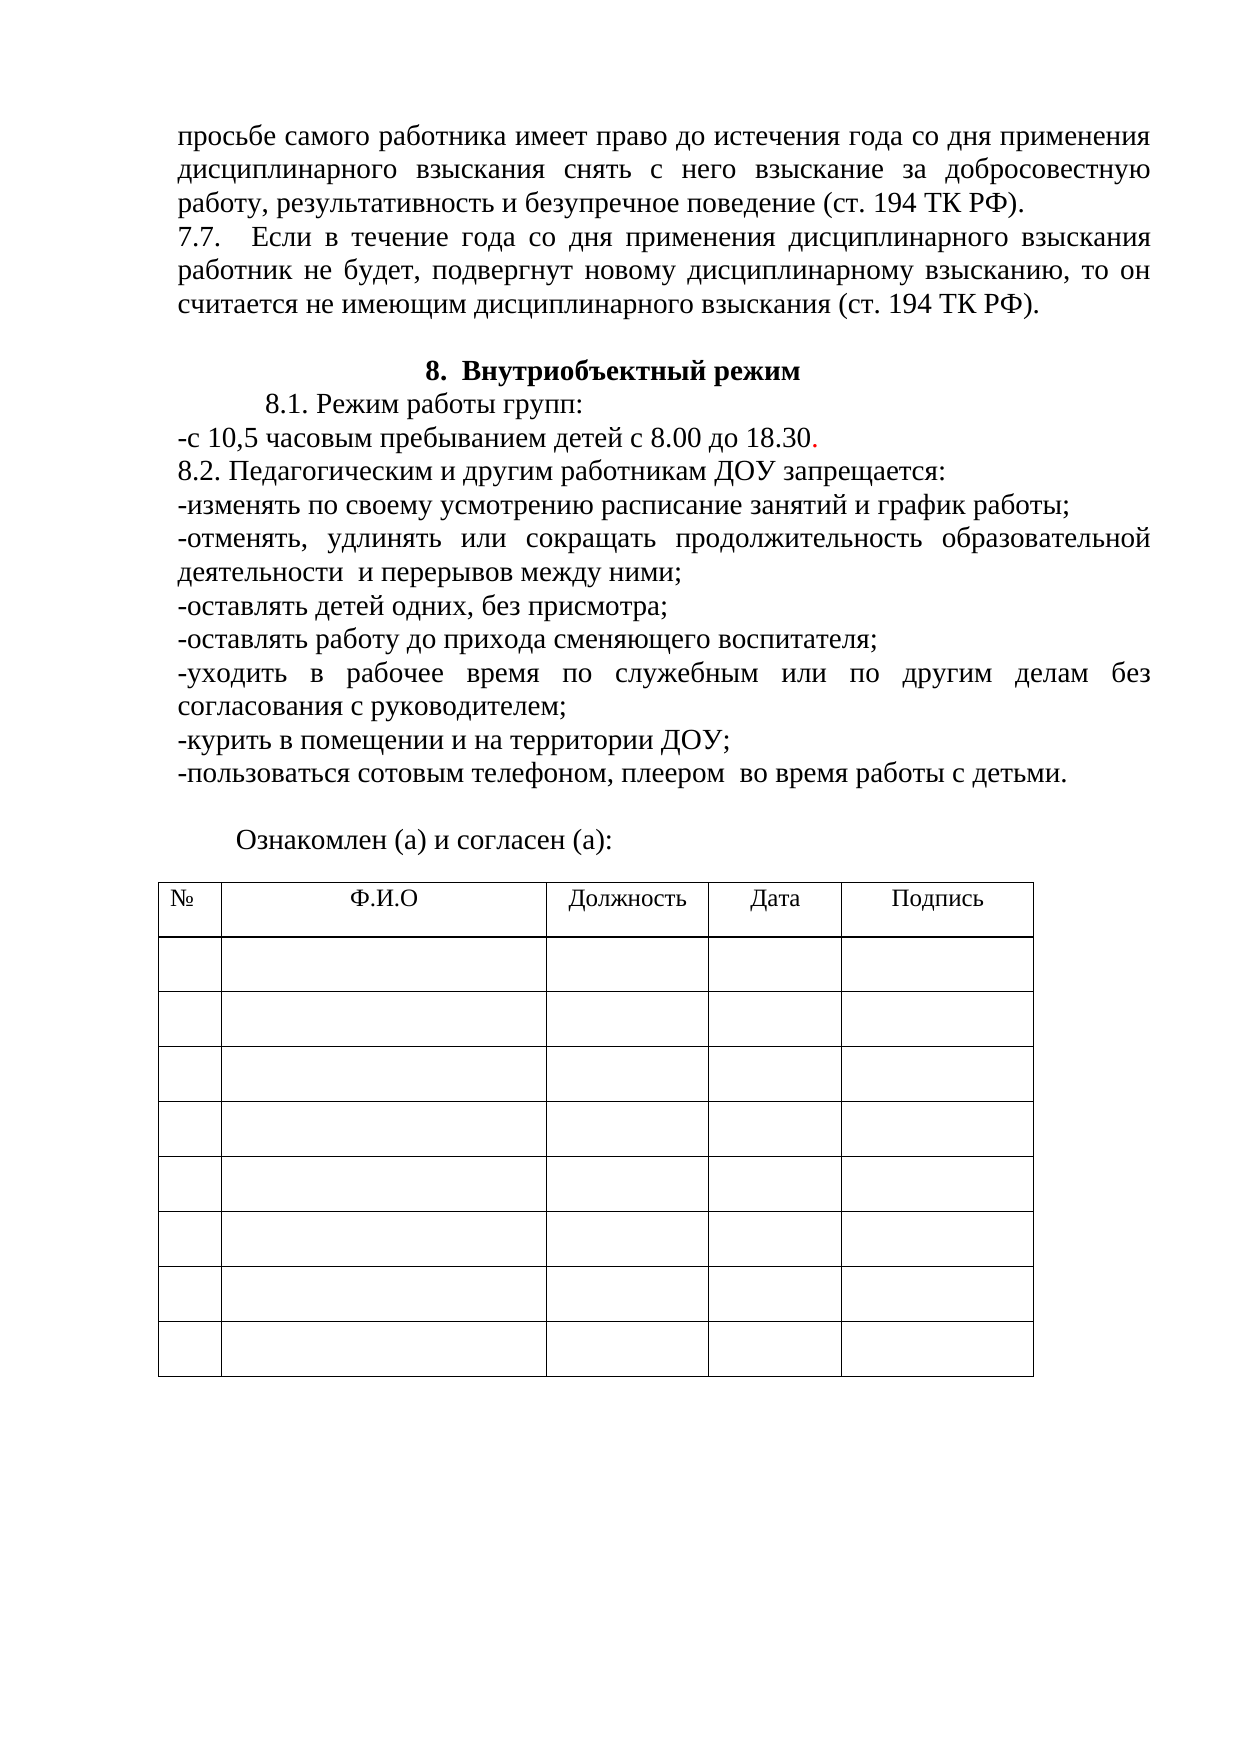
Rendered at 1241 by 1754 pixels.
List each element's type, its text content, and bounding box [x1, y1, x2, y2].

text -с 10,5 часовым пребыванием детей с 8.00 до 18.30. [177, 420, 1152, 453]
table_cell [222, 1267, 546, 1321]
text -курить в помещении и на территории ДОУ; [177, 722, 1152, 755]
text -отменять, удлинять или сокращать продолжительность образовательной деятельности и перерывов между ними; [177, 521, 1152, 588]
table_cell [159, 1102, 221, 1156]
table_cell [709, 1102, 841, 1156]
table_cell [159, 1322, 221, 1376]
table_cell [842, 1157, 1033, 1211]
text -оставлять работу до прихода сменяющего воспитателя; [177, 621, 1152, 655]
text 7.7. Если в течение года со дня применения дисциплинарного взыскания работник не будет, подвергнут новому дисциплинарному взысканию, то он считается не имеющим дисциплинарного взыскания (ст. 194 ТК РФ). [177, 219, 1152, 319]
table_cell [547, 1047, 708, 1101]
table_cell [159, 938, 221, 991]
table_cell [222, 1322, 546, 1376]
table_cell [547, 1157, 708, 1211]
table_cell [547, 992, 708, 1046]
text Ознакомлен (а) и согласен (а): [177, 822, 1171, 856]
table_cell [222, 1212, 546, 1266]
text 8.2. Педагогическим и другим работникам ДОУ запрещается: [177, 453, 1152, 487]
table_cell [842, 1212, 1033, 1266]
table_cell [159, 992, 221, 1046]
table_cell [709, 1157, 841, 1211]
table_header Дата [709, 883, 841, 936]
table_cell [222, 938, 546, 991]
table_cell [842, 1102, 1033, 1156]
table_cell [159, 1212, 221, 1266]
table_cell [159, 1047, 221, 1101]
text 8. Внутриобъектный режим [177, 353, 1152, 386]
table_cell [222, 1102, 546, 1156]
table_header Ф.И.О [222, 883, 546, 936]
table_cell [709, 1212, 841, 1266]
table_cell [709, 1322, 841, 1376]
table_cell [547, 1102, 708, 1156]
text -пользоваться сотовым телефоном, плеером во время работы с детьми. [177, 755, 1152, 789]
text 8.1. Режим работы групп: [177, 386, 1152, 420]
table_header № [159, 883, 221, 936]
table_cell [842, 992, 1033, 1046]
text -оставлять детей одних, без присмотра; [177, 588, 1152, 621]
text -уходить в рабочее время по служебным или по другим делам без согласования с руководителем; [177, 655, 1152, 722]
table_cell [222, 1157, 546, 1211]
table_cell [842, 1047, 1033, 1101]
table_cell [159, 1157, 221, 1211]
table_cell [547, 938, 708, 991]
table_cell [222, 992, 546, 1046]
table_cell [842, 938, 1033, 991]
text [177, 118, 1152, 219]
table_cell [842, 1267, 1033, 1321]
text -изменять по своему усмотрению расписание занятий и график работы; [177, 487, 1152, 521]
table_cell [222, 1047, 546, 1101]
table_cell [709, 1267, 841, 1321]
table_cell [547, 1212, 708, 1266]
table_cell [709, 938, 841, 991]
table_cell [547, 1322, 708, 1376]
table_header Подпись [842, 883, 1033, 936]
table_cell [709, 992, 841, 1046]
table_cell [547, 1267, 708, 1321]
table_cell [709, 1047, 841, 1101]
table_cell [842, 1322, 1033, 1376]
table_header Должность [547, 883, 708, 936]
table_cell [159, 1267, 221, 1321]
